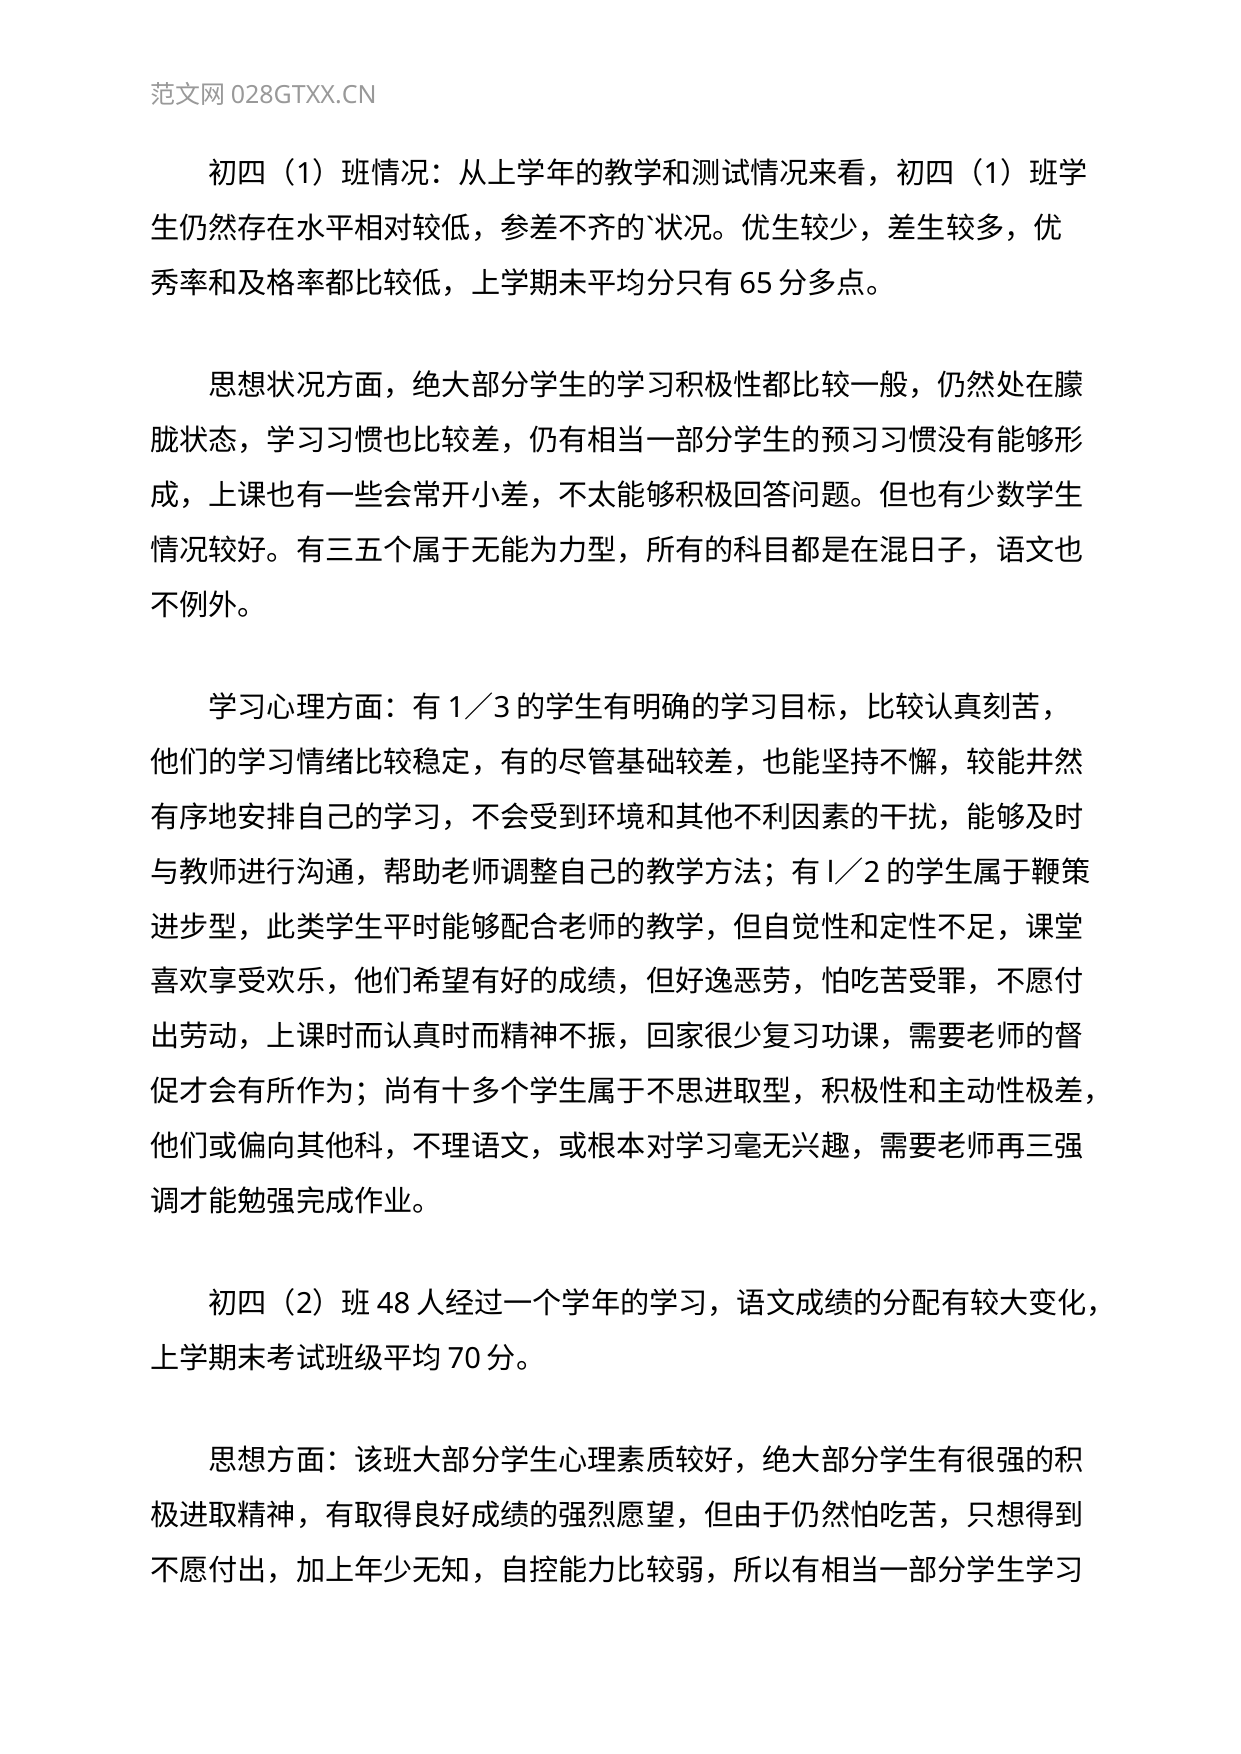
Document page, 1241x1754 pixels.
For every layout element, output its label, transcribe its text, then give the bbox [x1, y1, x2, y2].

text 学习心理方面：有1／3的学生有明确的学习目标，比较认真刻苦，他们的学习情绪比较稳定，有的尽管基础较差，也能坚持不懈，较能井然有序地安排自己的学习，不会受到环境和其他不利因素的干扰，能够及时与教师进行沟通，帮助老师调整自己的教学方法；有l／2的学生属于鞭策进步型，此类学生平时能够配合老师的教学，但自觉性和定性不足，课堂喜欢享受欢乐，他们希望有好的成绩，但好逸恶劳，怕吃苦受罪，不愿付出劳动，上课时而认真时而精神不振，回家很少复习功课，需要老师的督促才会有所作为；尚有十多个学生属于不思进取型，积极性和主动性极差，他们或偏向其他科，不理语文，或根本对学习毫无兴趣，需要老师再三强调才能勉强完成作业。 [150, 683, 1090, 1220]
text 初四（2）班48人经过一个学年的学习，语文成绩的分配有较大变化，上学期末考试班级平均70分。 [150, 1279, 1090, 1377]
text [150, 1436, 1090, 1588]
text 初四（1）班情况：从上学年的教学和测试情况来看，初四（1）班学生仍然存在水平相对较低，参差不齐的`状况。优生较少，差生较多，优秀率和及格率都比较低，上学期未平均分只有65分多点。 [150, 150, 1090, 302]
text 思想状况方面，绝大部分学生的学习积极性都比较一般，仍然处在朦胧状态，学习习惯也比较差，仍有相当一部分学生的预习习惯没有能够形成，上课也有一些会常开小差，不太能够积极回答问题。但也有少数学生情况较好。有三五个属于无能为力型，所有的科目都是在混日子，语文也不例外。 [150, 362, 1090, 624]
